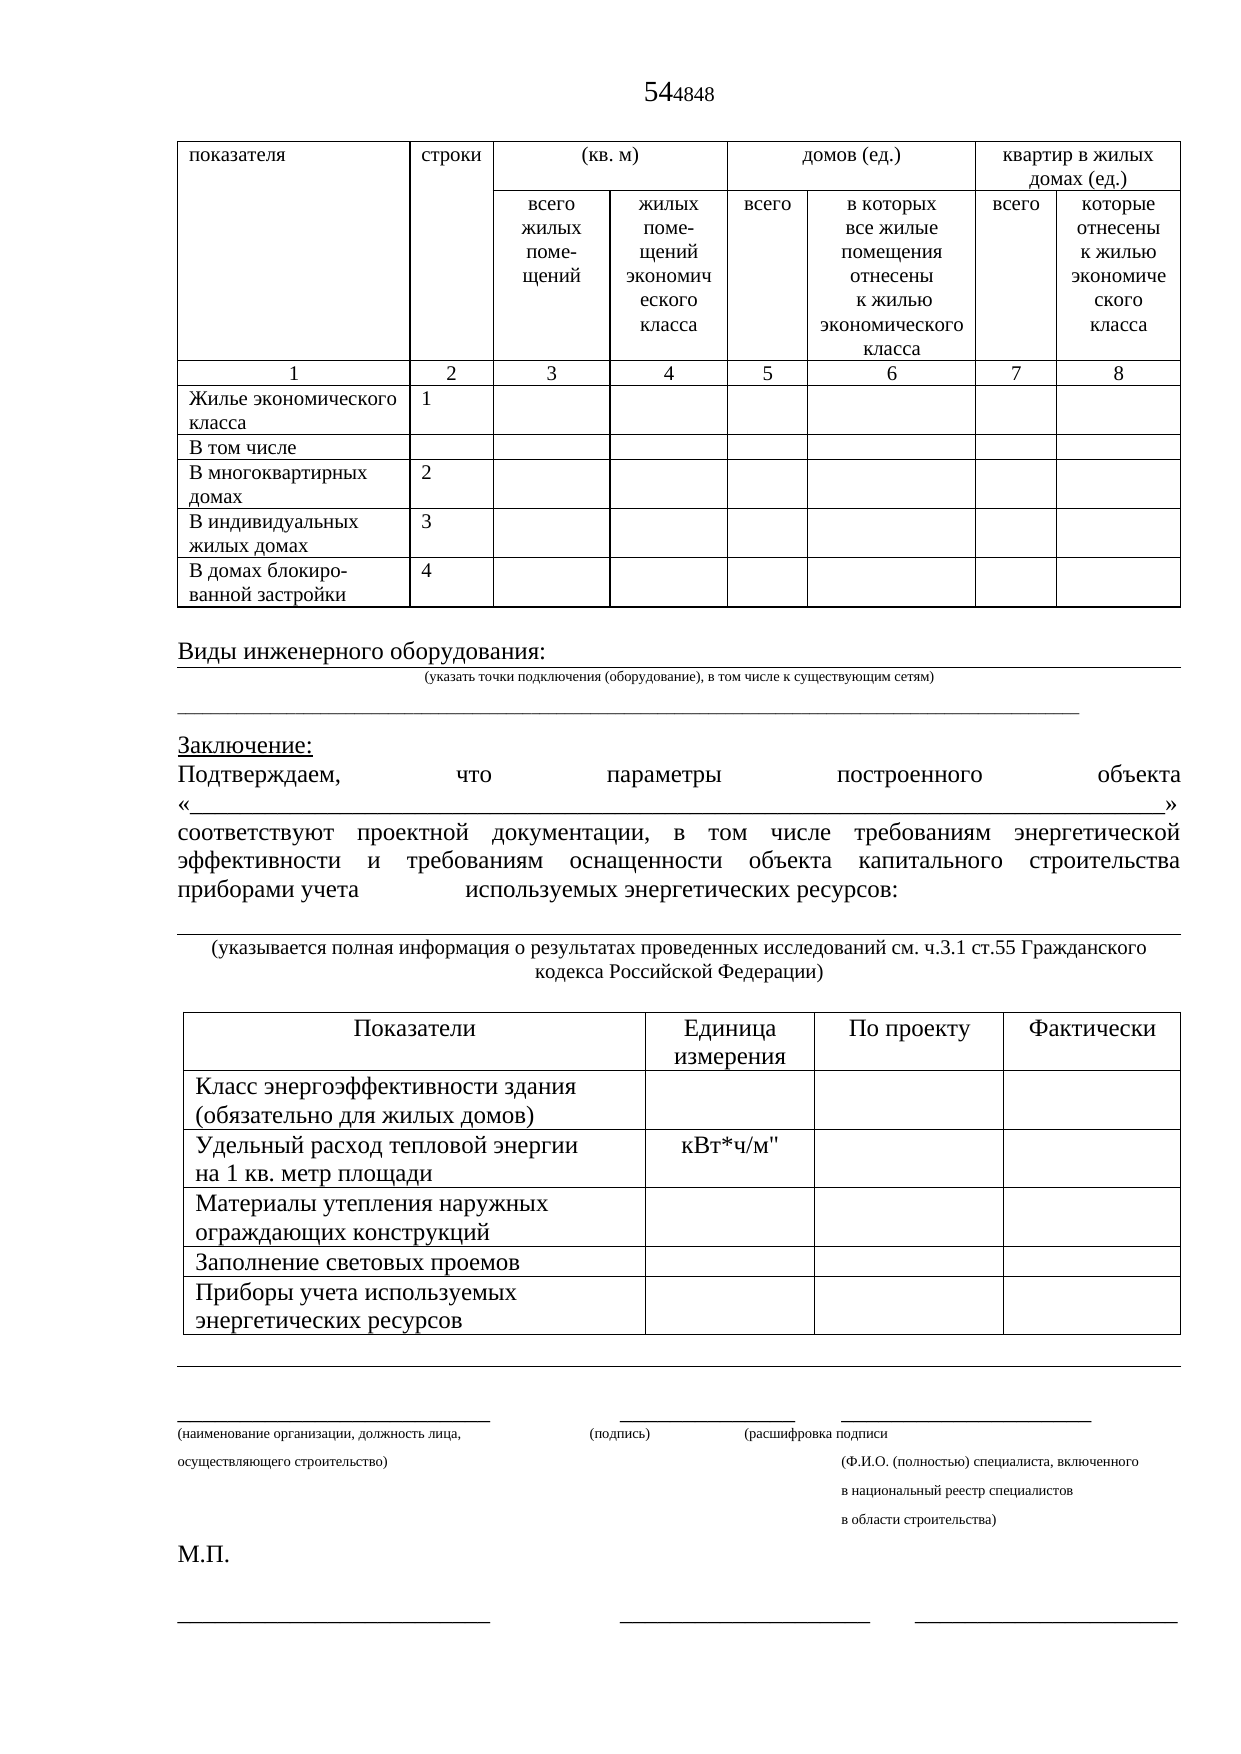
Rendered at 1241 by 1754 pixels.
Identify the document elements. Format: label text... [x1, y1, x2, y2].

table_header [728, 142, 975, 190]
table_cell [808, 509, 975, 557]
table_cell которые отнесены к жилью экономического класса [1057, 191, 1180, 359]
table_cell [815, 1071, 1003, 1129]
table_cell [494, 460, 609, 508]
table_cell в которых все жилые помещения отнесены к жилью экономического класса [808, 191, 975, 359]
table_cell [611, 435, 727, 459]
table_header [976, 142, 1180, 190]
table_cell [1057, 386, 1180, 434]
table_cell Удельный расход тепловой энергии на 1 кв. метр площади [184, 1130, 645, 1187]
table_cell [611, 386, 727, 434]
table_cell [611, 460, 727, 508]
text (указать точки подключения (оборудование), в том числе к существующим сетям) [177, 668, 1181, 697]
table_header Единица измерения [646, 1013, 814, 1070]
table_cell [808, 460, 975, 508]
table_cell [976, 435, 1056, 459]
text М.П. [177, 1539, 1181, 1568]
table_cell [494, 509, 609, 557]
table_cell 2 [411, 460, 493, 508]
table_cell Приборы учета используемых энергетических ресурсов [184, 1277, 645, 1334]
table_cell [646, 1277, 814, 1334]
table_cell [646, 1188, 814, 1246]
table_cell [728, 509, 807, 557]
table_cell [1004, 1247, 1180, 1276]
table_cell [611, 558, 727, 606]
table_cell [411, 435, 493, 459]
text ___________________________________________________________________________________________________________ [177, 697, 1181, 730]
table_cell всего [976, 191, 1056, 359]
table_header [178, 142, 409, 359]
table_header Показатели [184, 1013, 645, 1070]
table_cell 3 [494, 361, 609, 385]
table_cell [1057, 558, 1180, 606]
text Заключение: [177, 730, 1181, 759]
text в области строительства) [767, 1511, 1181, 1539]
table_cell [815, 1247, 1003, 1276]
table_cell [976, 558, 1056, 606]
table_cell жилых поме- щений экономического класса [611, 191, 727, 359]
table_cell [728, 435, 807, 459]
table_cell всего жилых поме- щений [494, 191, 609, 359]
table_cell В том числе [178, 435, 409, 459]
table_cell [611, 509, 727, 557]
table_cell [1004, 1277, 1180, 1334]
text Подтверждаем, что параметры построенного объекта «______________________________________________________________________________» соответствуют проектной документации, в том числе требованиям энергетической эффективности и требованиям оснащенности объекта капитального строительства приборами учета используемых энергетических ресурсов: [177, 759, 1181, 903]
table_cell [808, 386, 975, 434]
table_cell [728, 558, 807, 606]
table_cell Жилье экономического класса [178, 386, 409, 434]
text Виды инженерного оборудования: [177, 636, 1181, 667]
table_cell [728, 460, 807, 508]
table_cell 7 [976, 361, 1056, 385]
table_cell [1004, 1188, 1180, 1246]
table_cell [976, 386, 1056, 434]
table_cell Материалы утепления наружных ограждающих конструкций [184, 1188, 645, 1246]
text _________________________ ______________ ____________________ [177, 1396, 1181, 1424]
table_cell [815, 1188, 1003, 1246]
text (указывается полная информация о результатах проведенных исследований см. ч.3.1 ст.55 Гражданского кодекса Российской Федерации) [177, 935, 1181, 983]
text в национальный реестр специалистов [767, 1482, 1181, 1511]
table_cell [976, 509, 1056, 557]
table_cell кВт*ч/м" [646, 1130, 814, 1187]
table_cell [808, 558, 975, 606]
table_cell В домах блокиро- ванной застройки [178, 558, 409, 606]
table_cell [815, 1277, 1003, 1334]
table_cell [808, 435, 975, 459]
table_cell [494, 558, 609, 606]
table_cell [646, 1247, 814, 1276]
table_cell [1004, 1130, 1180, 1187]
table_cell Класс энергоэффективности здания (обязательно для жилых домов) [184, 1071, 645, 1129]
table_cell [494, 386, 609, 434]
table_cell 5 [728, 361, 807, 385]
table_cell всего [728, 191, 807, 359]
table_cell 3 [411, 509, 493, 557]
text _________________________ ____________________ _____________________ [177, 1597, 1181, 1626]
table_header Фактически [1004, 1013, 1180, 1070]
table_cell [815, 1130, 1003, 1187]
table_cell 1 [411, 386, 493, 434]
table_cell 4 [411, 558, 493, 606]
table_cell [1057, 460, 1180, 508]
table_cell [728, 386, 807, 434]
table_cell 4 [611, 361, 727, 385]
table_cell 6 [808, 361, 975, 385]
table_cell [1004, 1071, 1180, 1129]
table_cell В индивидуальных жилых домах [178, 509, 409, 557]
table_cell 2 [411, 361, 493, 385]
table_cell [976, 460, 1056, 508]
table_cell В многоквартирных домах [178, 460, 409, 508]
text осуществляющего строительство) (Ф.И.О. (полностью) специалиста, включенного [177, 1453, 1181, 1482]
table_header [494, 142, 727, 190]
table_cell [1057, 509, 1180, 557]
table_cell [1057, 435, 1180, 459]
table_cell 8 [1057, 361, 1180, 385]
table_header № строки [411, 142, 493, 359]
text (наименование организации, должность лица, (подпись) (расшифровка подписи [177, 1424, 1181, 1453]
table_cell [494, 435, 609, 459]
table_cell 1 [178, 361, 409, 385]
table_header По проекту [815, 1013, 1003, 1070]
table_cell [646, 1071, 814, 1129]
table_cell Заполнение световых проемов [184, 1247, 645, 1276]
